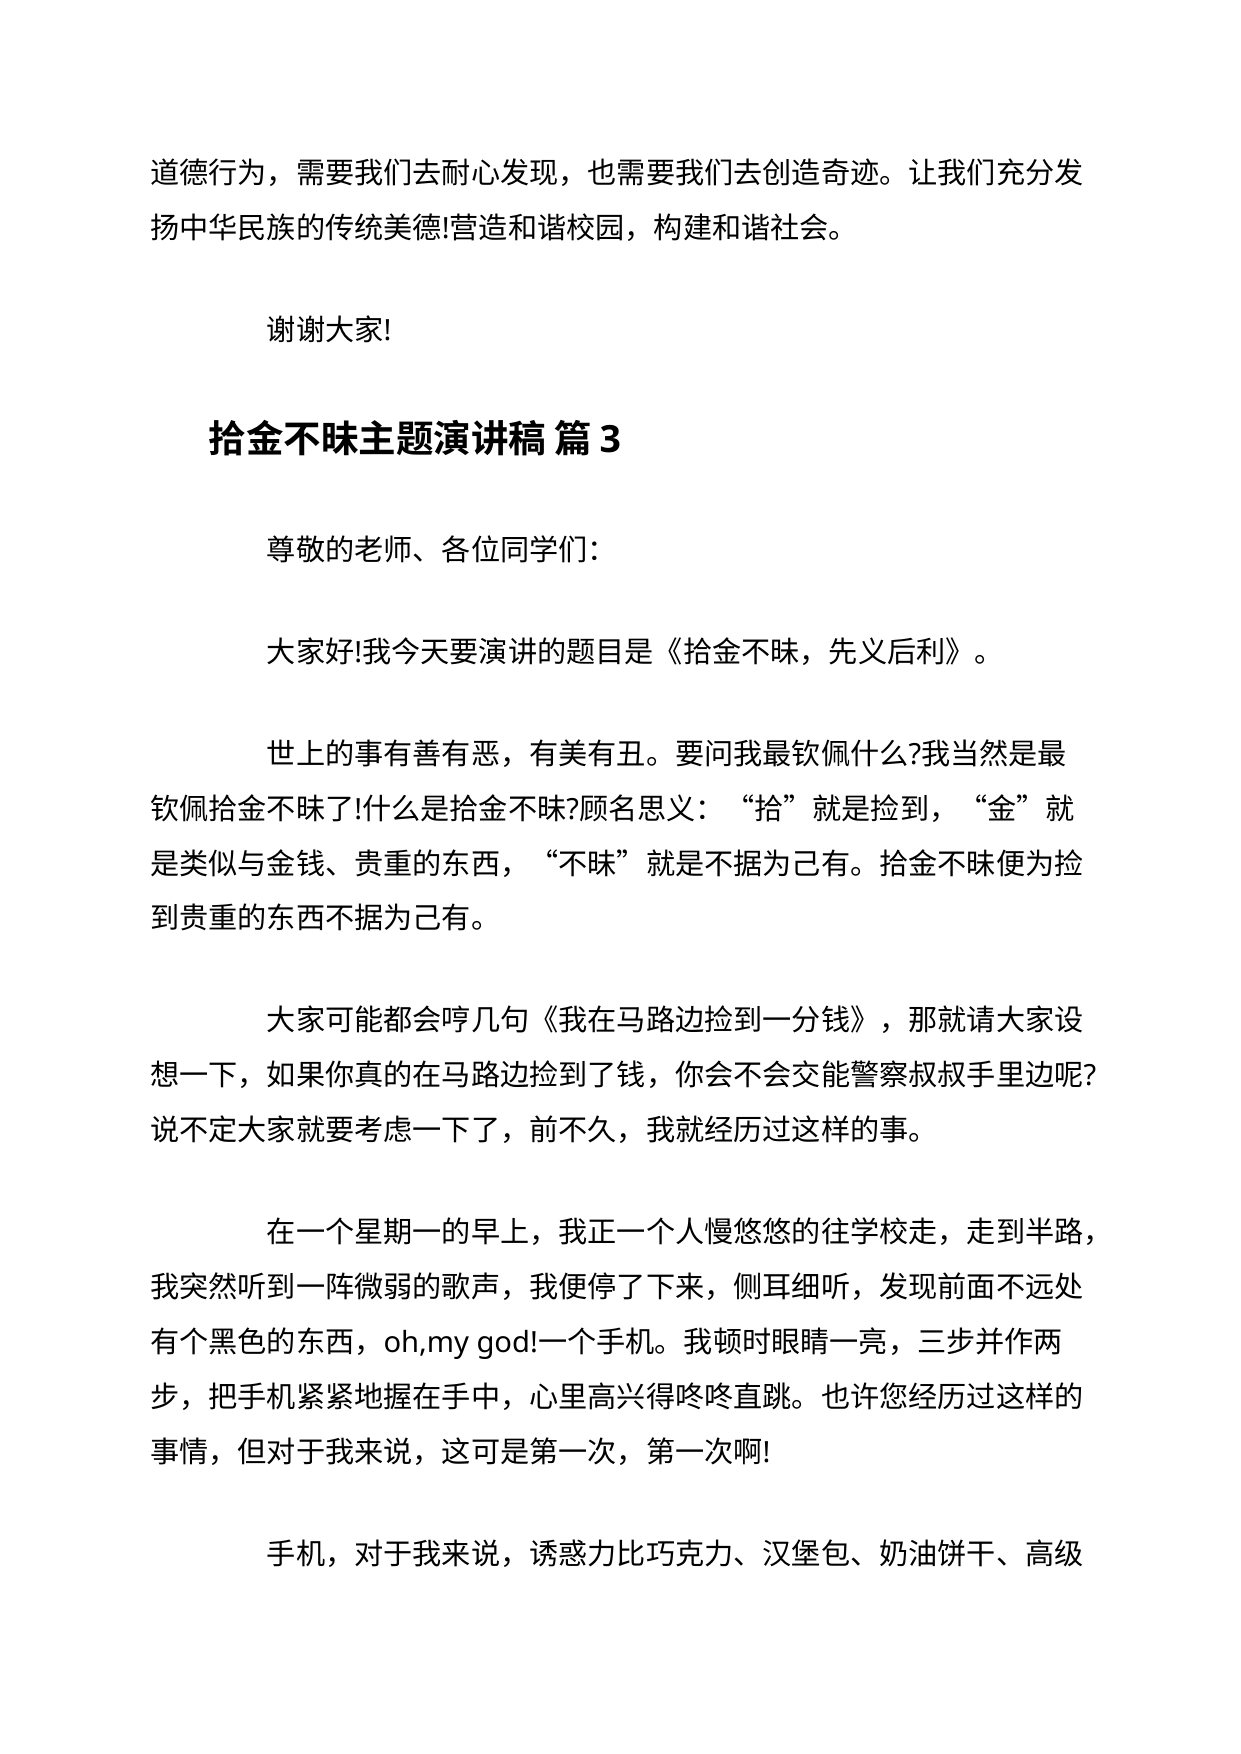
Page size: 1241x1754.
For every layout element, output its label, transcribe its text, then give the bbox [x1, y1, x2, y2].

text 大家好!我今天要演讲的题目是《拾金不昧，先义后利》。 [150, 628, 1090, 671]
text 尊敬的老师、各位同学们： [150, 526, 1090, 569]
text 谢谢大家! [150, 307, 1090, 349]
text 世上的事有善有恶，有美有丑。要问我最钦佩什么?我当然是最钦佩拾金不昧了!什么是拾金不昧?顾名思义：“拾”就是捡到，“金”就是类似与金钱、贵重的东西，“不昧”就是不据为己有。拾金不昧便为捡到贵重的东西不据为己有。 [150, 730, 1090, 937]
text 拾金不昧主题演讲稿 篇3 [150, 409, 1090, 463]
text 大家可能都会哼几句《我在马路边捡到一分钱》，那就请大家设想一下，如果你真的在马路边捡到了钱，你会不会交能警察叔叔手里边呢?说不定大家就要考虑一下了，前不久，我就经历过这样的事。 [150, 997, 1090, 1149]
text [150, 1530, 1090, 1572]
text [150, 150, 1090, 247]
text 在一个星期一的早上，我正一个人慢悠悠的往学校走，走到半路，我突然听到一阵微弱的歌声，我便停了下来，侧耳细听，发现前面不远处有个黑色的东西，oh,my god!一个手机。我顿时眼睛一亮，三步并作两步，把手机紧紧地握在手中，心里高兴得咚咚直跳。也许您经历过这样的事情，但对于我来说，这可是第一次，第一次啊! [150, 1208, 1090, 1471]
